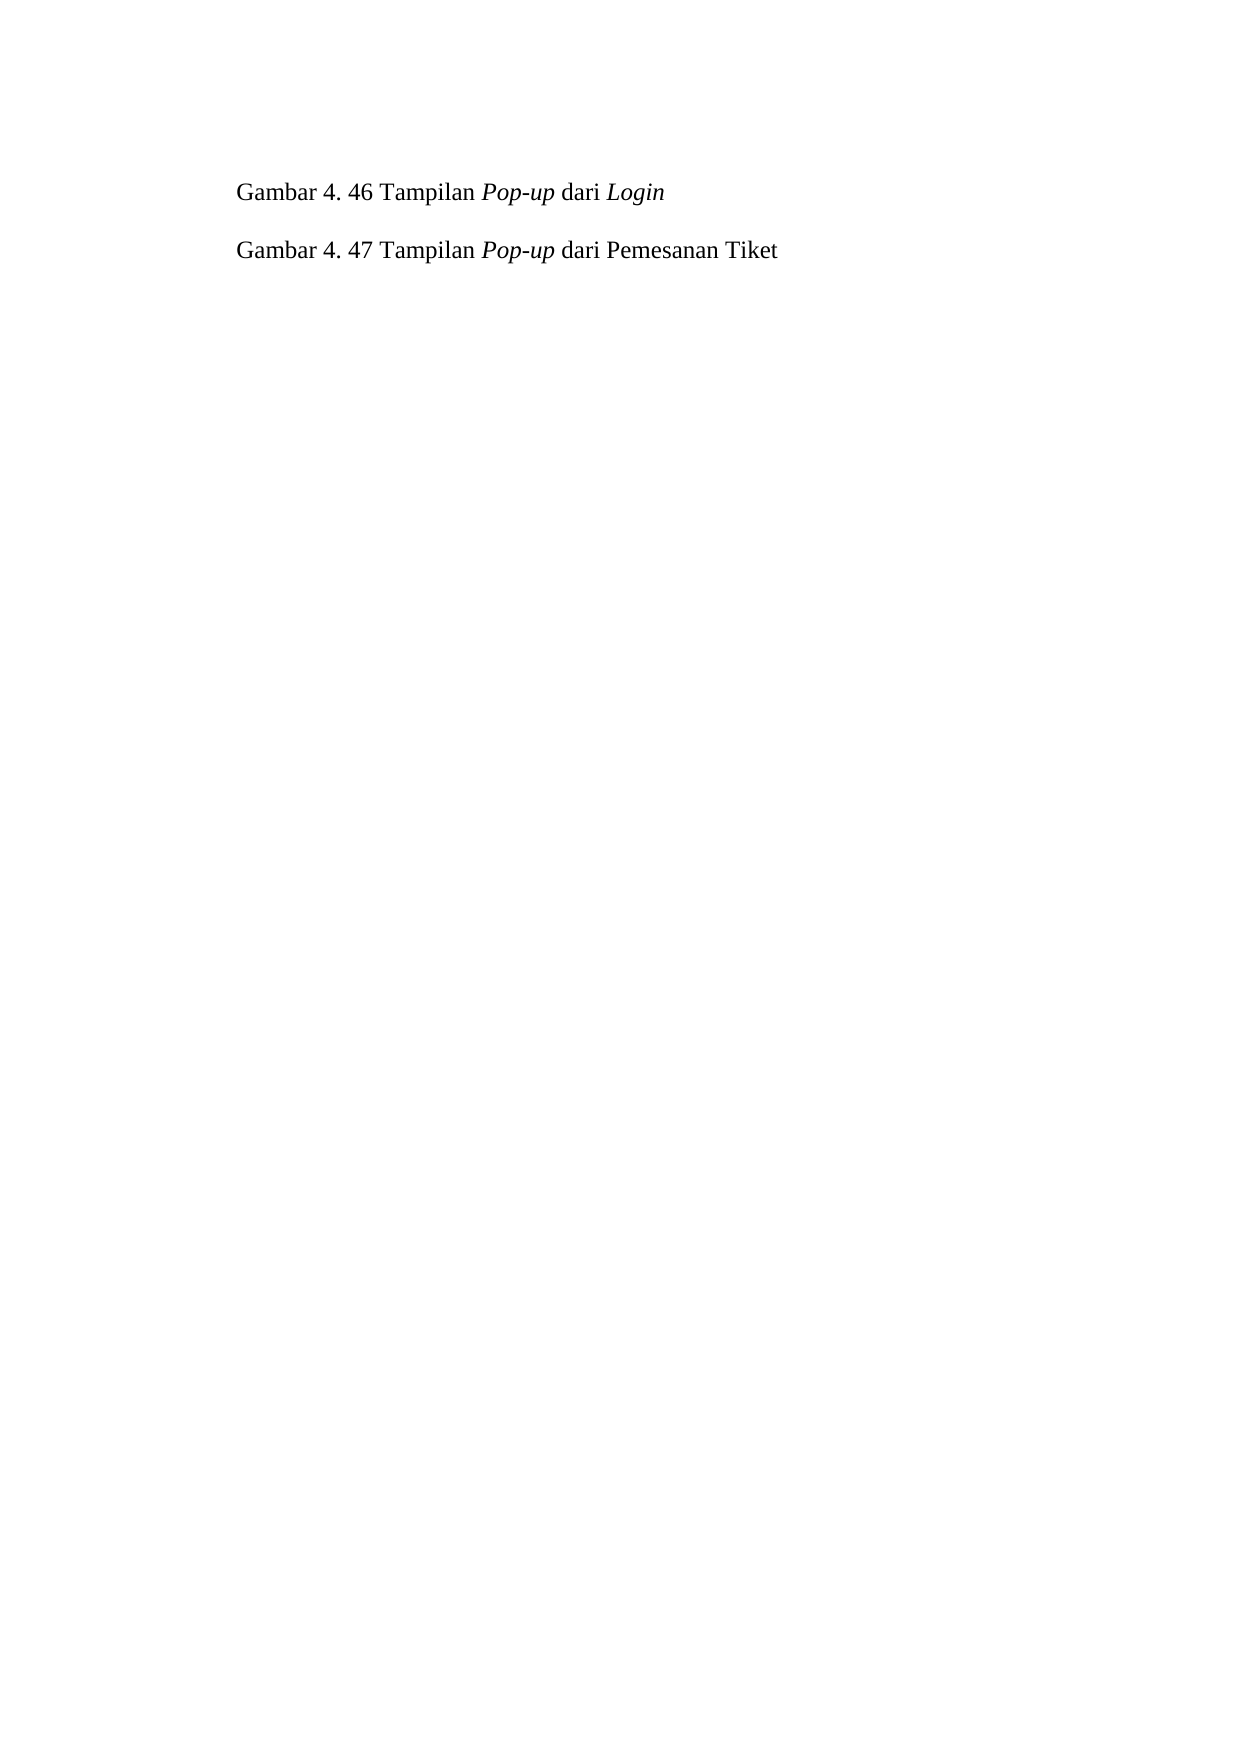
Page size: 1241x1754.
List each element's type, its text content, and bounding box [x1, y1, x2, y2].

text Gambar 4. 47 Tampilan Pop-up dari Pemesanan Tiket…………………………..90 [236, 235, 1063, 263]
text Gambar 4. 46 Tampilan Pop-up dari Login 90 [236, 177, 1063, 206]
